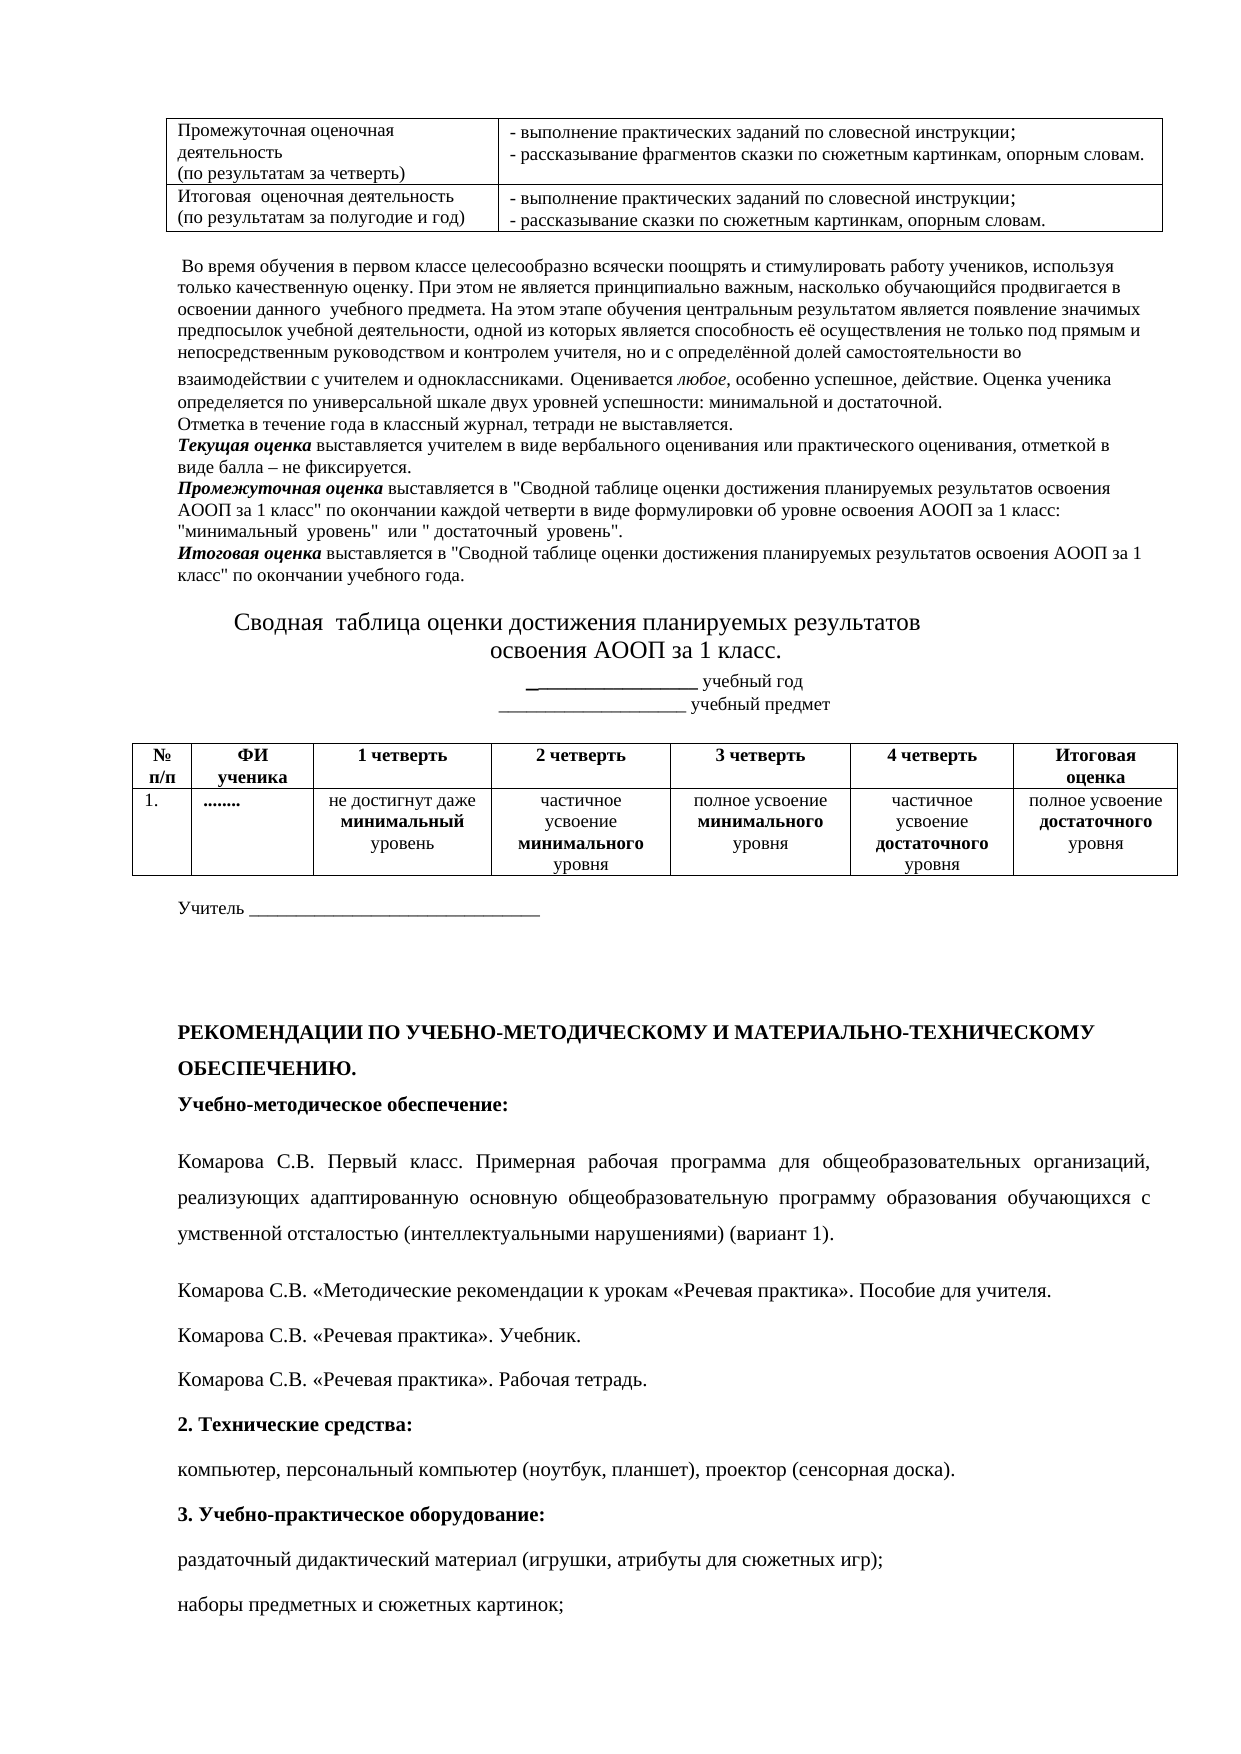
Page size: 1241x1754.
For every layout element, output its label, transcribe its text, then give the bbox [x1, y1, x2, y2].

text Итоговая оценка выставляется в "Сводной таблице оценки достижения планируемых результатов освоения АООП за 1 класс" по окончании учебного года. [177, 542, 1152, 585]
table_cell полное усвоение минимального уровня [671, 789, 850, 875]
text ____________________ учебный предмет [177, 693, 1152, 714]
text 3. Учебно-практическое оборудование: [177, 1502, 1152, 1526]
text Текущая оценка выставляется учителем в виде вербального оценивания или практического оценивания, отметкой в виде балла – не фиксируется. [177, 434, 1152, 477]
text Комарова С.В. Первый класс. Примерная рабочая программа для общеобразовательных организаций, реализующих адаптированную основную общеобразовательную программу образования обучающихся с умственной отсталостью (интеллектуальными нарушениями) (вариант 1). [177, 1149, 1152, 1245]
text 2. Технические средства: [177, 1412, 1152, 1436]
text Учебно-методическое обеспечение: [177, 1092, 1152, 1116]
table_cell Итоговая оценочная деятельность (по результатам за полугодие и год) [167, 185, 498, 231]
text РЕКОМЕНДАЦИИ ПО УЧЕБНО-МЕТОДИЧЕСКОМУ И МАТЕРИАЛЬНО-ТЕХНИЧЕСКОМУ ОБЕСПЕЧЕНИЮ. [177, 1020, 1152, 1080]
text Комарова С.В. «Методические рекомендации к урокам «Речевая практика». Пособие для учителя. [177, 1278, 1152, 1302]
table_header № п/п [133, 744, 191, 787]
table_cell частичное усвоение минимального уровня [492, 789, 670, 875]
text Во время обучения в первом классе целесообразно всячески поощрять и стимулировать работу учеников, используя только качественную оценку. При этом не является принципиально важным, насколько обучающийся продвигается в освоении данного учебного предмета. На этом этапе обучения центральным результатом является появление значимых предпосылок учебной деятельности, одной из которых является способность её осуществления не только под прямым и непосредственным руководством и контролем учителя, но и с определённой долей самостоятельности во взаимодействии с учителем и одноклассниками. Оценивается любое, особенно успешное, действие. Оценка ученика определяется по универсальной шкале двух уровней успешности: минимальной и достаточной. [177, 254, 1152, 413]
table_header Итоговая оценка [1014, 744, 1177, 787]
table_header 2 четверть [492, 744, 670, 787]
text раздаточный дидактический материал (игрушки, атрибуты для сюжетных игр); [177, 1547, 1152, 1571]
table_header 4 четверть [851, 744, 1013, 787]
table_cell 1. [133, 789, 191, 875]
text освоения АООП за 1 класс. [177, 635, 1152, 664]
table_header ФИ ученика [192, 744, 313, 787]
text Комарова С.В. «Речевая практика». Рабочая тетрадь. [177, 1367, 1152, 1391]
table_header 3 четверть [671, 744, 850, 787]
text компьютер, персональный компьютер (ноутбук, планшет), проектор (сенсорная доска). [177, 1457, 1152, 1481]
table_cell частичное усвоение достаточного уровня [851, 789, 1013, 875]
text Промежуточная оценка выставляется в "Сводной таблице оценки достижения планируемых результатов освоения АООП за 1 класс" по окончании каждой четверти в виде формулировки об уровне освоения АООП за 1 класс: "минимальный уровень" или " достаточный уровень". [177, 477, 1152, 542]
table_cell - выполнение практических заданий по словесной инструкции; - рассказывание фрагментов сказки по сюжетным картинкам, опорным словам. [499, 119, 1162, 184]
text Сводная таблица оценки достижения планируемых результатов [177, 607, 1152, 635]
text Учитель _______________________________ [177, 897, 1152, 919]
text __________________ учебный год [177, 664, 1152, 693]
table_cell не достигнут даже минимальный уровень [314, 789, 491, 875]
text Отметка в течение года в классный журнал, тетради не выставляется. [177, 413, 1152, 434]
text Комарова С.В. «Речевая практика». Учебник. [177, 1322, 1152, 1347]
table_header 1 четверть [314, 744, 491, 787]
text наборы предметных и сюжетных картинок; [177, 1592, 1152, 1616]
table_cell - выполнение практических заданий по словесной инструкции; - рассказывание сказки по сюжетным картинкам, опорным словам. [499, 185, 1162, 231]
table_cell Промежуточная оценочная деятельность (по результатам за четверть) [167, 119, 498, 184]
table_cell ........ [192, 789, 313, 875]
table_cell полное усвоение достаточного уровня [1014, 789, 1177, 875]
